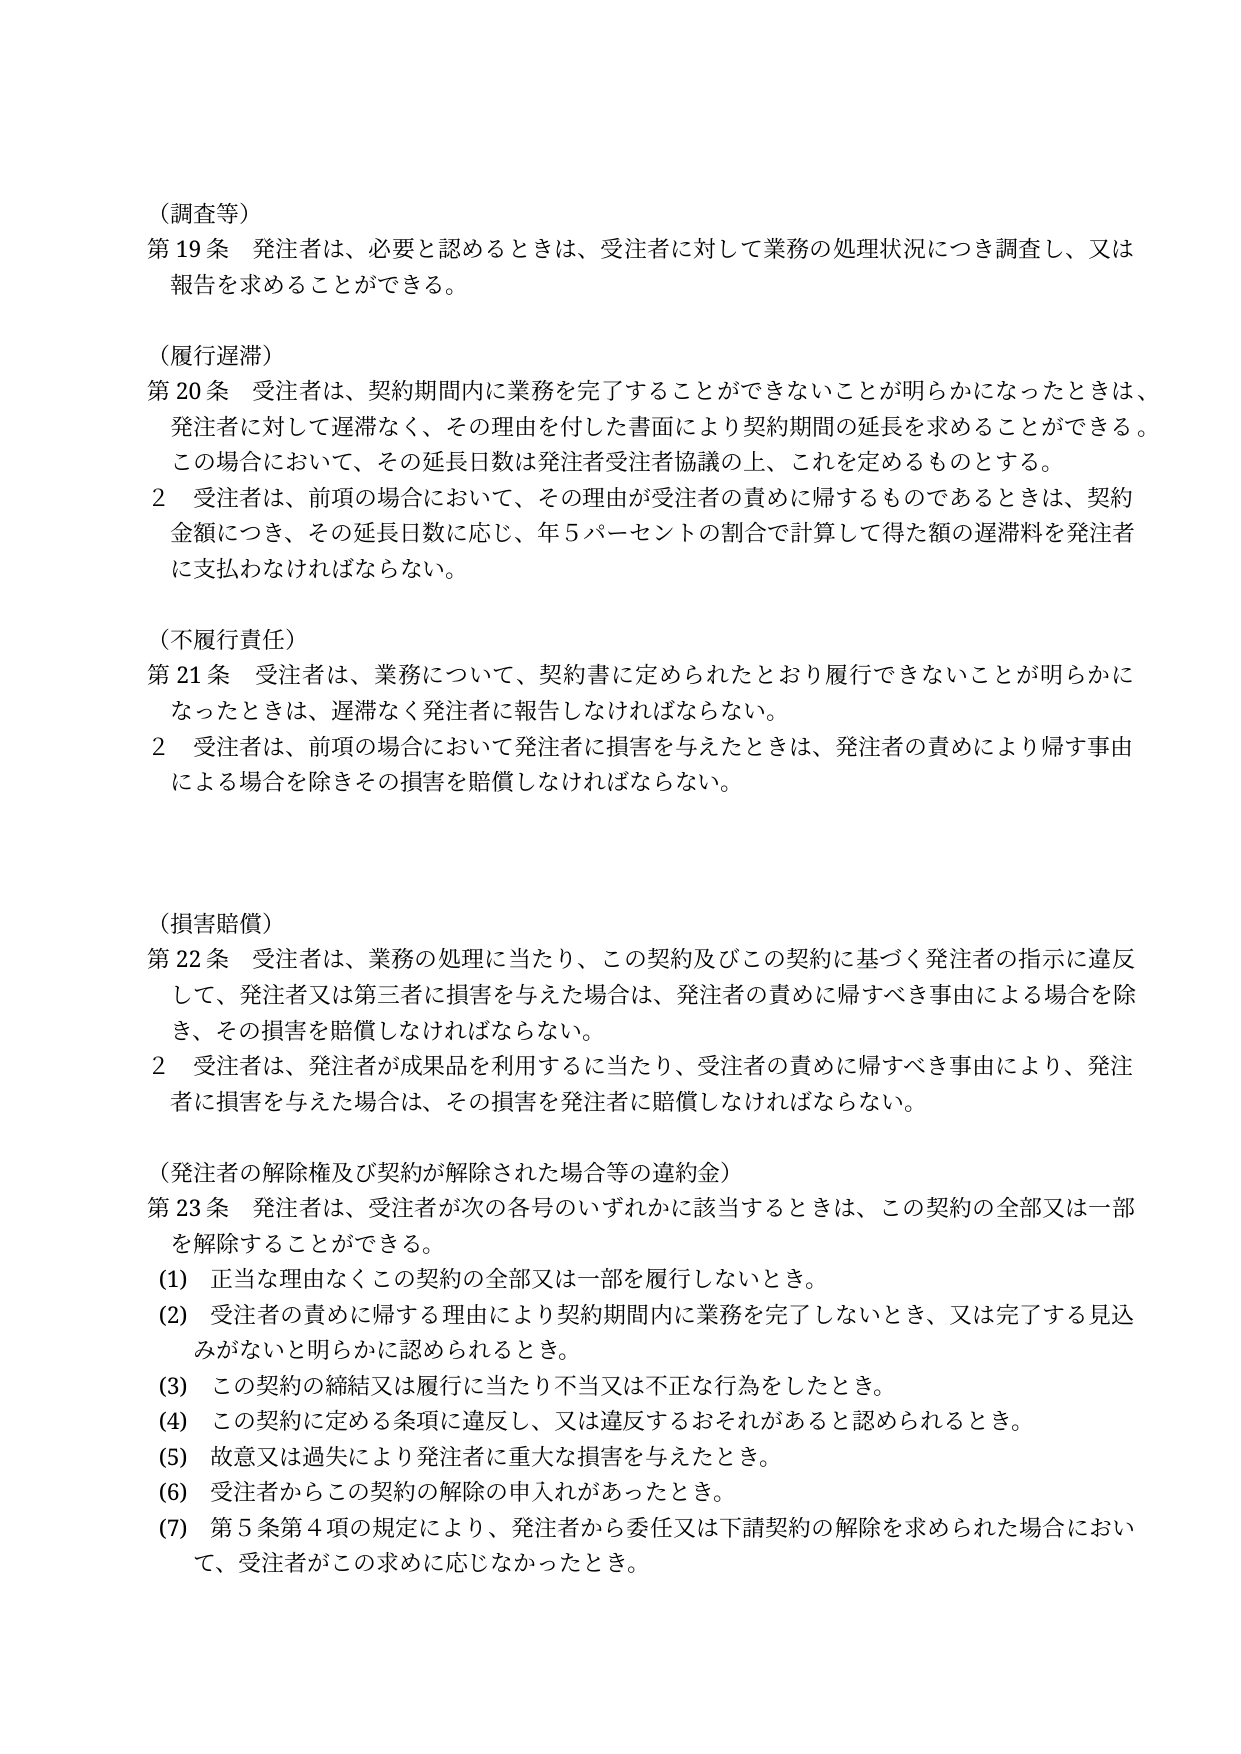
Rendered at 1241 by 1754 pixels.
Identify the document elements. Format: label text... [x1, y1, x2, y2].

text 第23条 発注者は、受注者が次の各号のいずれかに該当するときは、この契約の全部又は一部を解除することができる。 [148, 1189, 1137, 1260]
text (1) 正当な理由なくこの契約の全部又は一部を履行しないとき。 [159, 1260, 1137, 1296]
text （発注者の解除権及び契約が解除された場合等の違約金） [148, 1153, 1137, 1189]
text (5) 故意又は過失により発注者に重大な損害を与えたとき。 [159, 1438, 1137, 1473]
text ２ 受注者は、発注者が成果品を利用するに当たり、受注者の責めに帰すべき事由により、発注者に損害を与えた場合は、その損害を発注者に賠償しなければならない。 [148, 1047, 1137, 1118]
text ２ 受注者は、前項の場合において発注者に損害を与えたときは、発注者の責めにより帰す事由による場合を除きその損害を賠償しなければならない。 [148, 727, 1137, 798]
text （損害賠償） [148, 905, 1137, 940]
text ２ 受注者は、前項の場合において、その理由が受注者の責めに帰するものであるときは、契約金額につき、その延長日数に応じ、年５パーセントの割合で計算して得た額の遅滞料を発注者に支払わなければならない。 [148, 479, 1137, 585]
text (2) 受注者の責めに帰する理由により契約期間内に業務を完了しないとき、又は完了する見込みがないと明らかに認められるとき。 [159, 1296, 1137, 1367]
text (6) 受注者からこの契約の解除の申入れがあったとき。 [159, 1473, 1137, 1509]
text 第20条 受注者は、契約期間内に業務を完了することができないことが明らかになったときは、発注者に対して遅滞なく、その理由を付した書面により契約期間の延長を求めることができる。この場合において、その延長日数は発注者受注者協議の上、これを定めるものとする。 [148, 372, 1137, 479]
text 第22条 受注者は、業務の処理に当たり、この契約及びこの契約に基づく発注者の指示に違反して、発注者又は第三者に損害を与えた場合は、発注者の責めに帰すべき事由による場合を除き、その損害を賠償しなければならない。 [148, 940, 1137, 1047]
text （調査等） [148, 194, 1137, 230]
text (4) この契約に定める条項に違反し、又は違反するおそれがあると認められるとき。 [159, 1402, 1137, 1438]
text 第21条 受注者は、業務について、契約書に定められたとおり履行できないことが明らかになったときは、遅滞なく発注者に報告しなければならない。 [148, 656, 1137, 727]
text （不履行責任） [148, 621, 1137, 656]
text （履行遅滞） [148, 337, 1137, 372]
text (3) この契約の締結又は履行に当たり不当又は不正な行為をしたとき。 [159, 1367, 1137, 1402]
text 第19条 発注者は、必要と認めるときは、受注者に対して業務の処理状況につき調査し、又は報告を求めることができる。 [148, 230, 1137, 301]
text (7) 第５条第４項の規定により、発注者から委任又は下請契約の解除を求められた場合において、受注者がこの求めに応じなかったとき。 [159, 1509, 1137, 1580]
